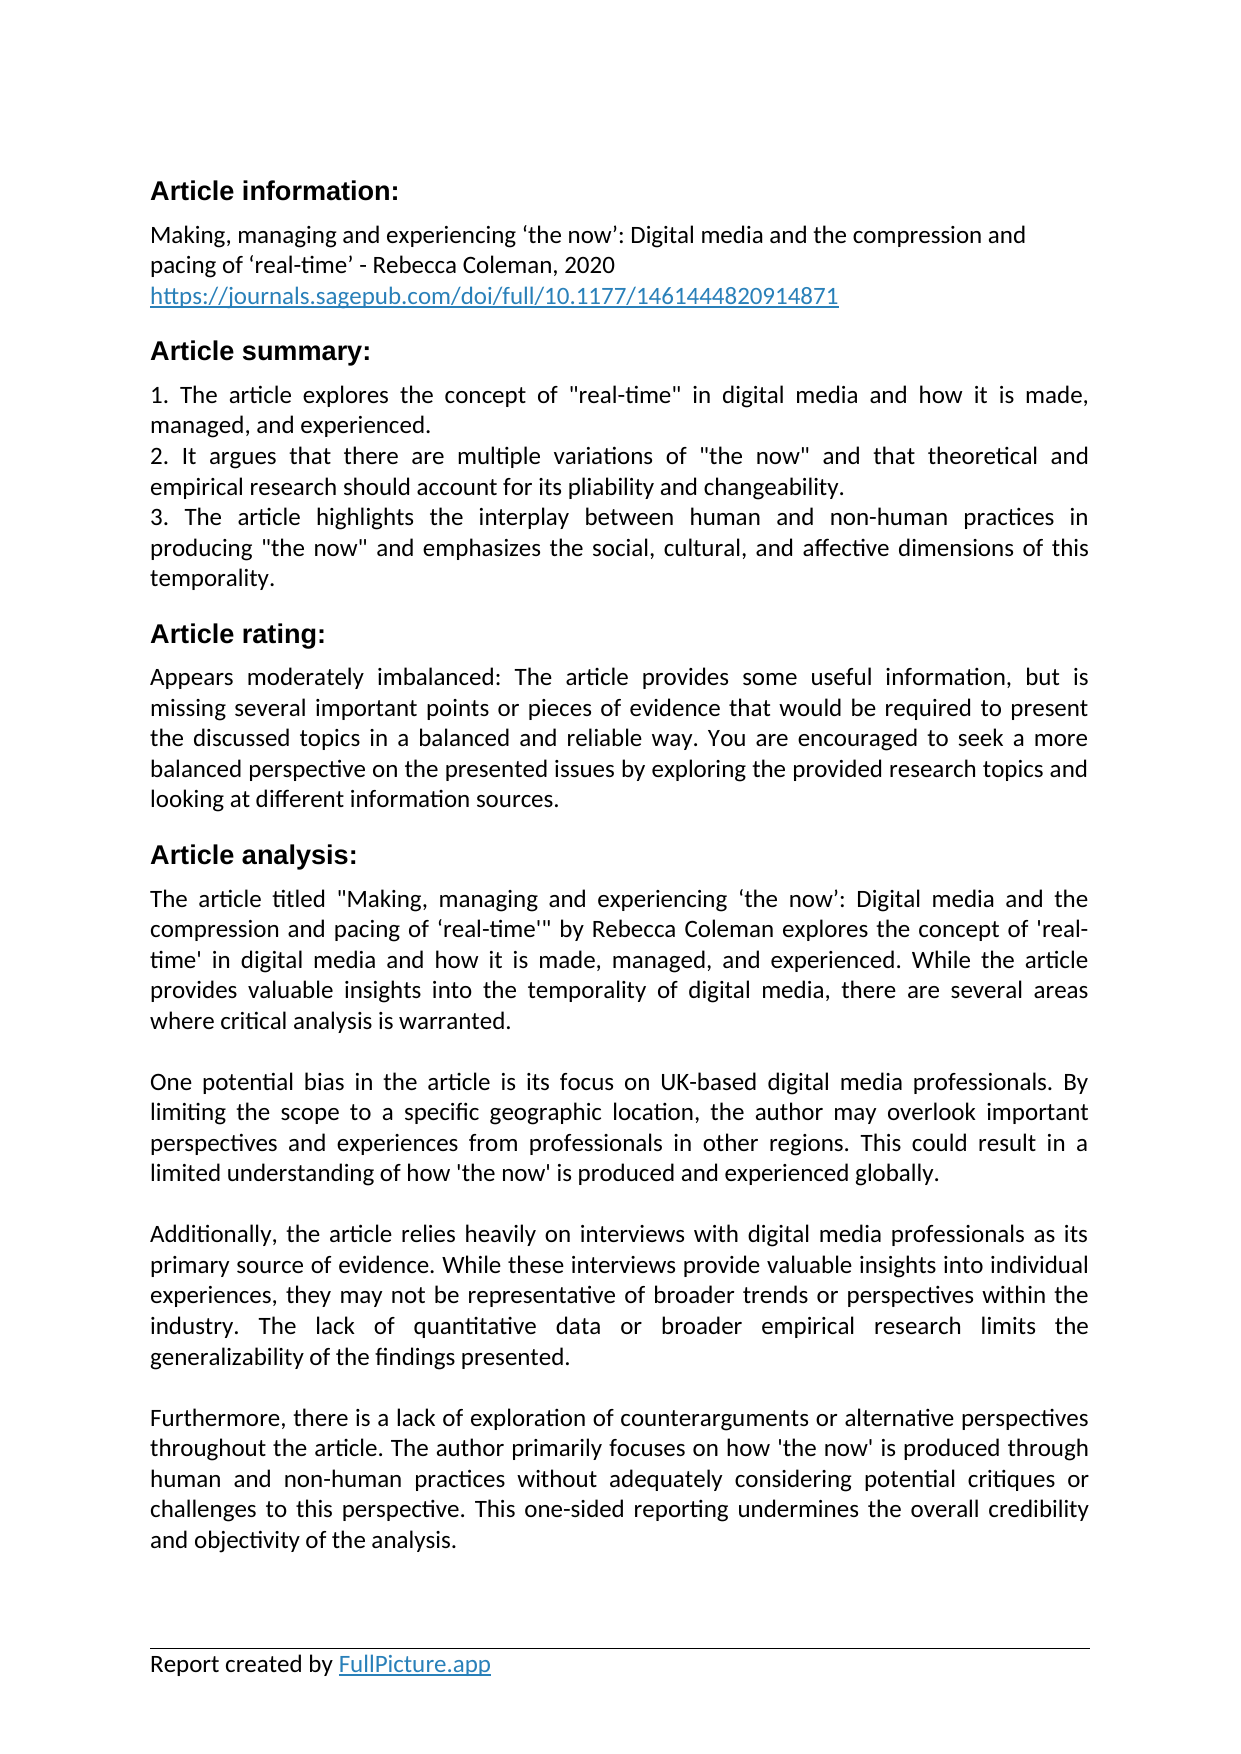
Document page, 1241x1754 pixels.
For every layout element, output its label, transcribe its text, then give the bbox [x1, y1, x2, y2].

text Appears moderately imbalanced: The article provides some useful information, but is missing several important points or pieces of evidence that would be required to present the discussed topics in a balanced and reliable way. You are encouraged to seek a more balanced perspective on the presented issues by exploring the provided research topics and looking at different information sources. [150, 661, 1090, 814]
text 3. The article highlights the interplay between human and non-human practices in producing "the now" and emphasizes the social, cultural, and affective dimensions of this temporality. [150, 501, 1090, 593]
subtitle Article summary: [150, 335, 1090, 367]
subtitle Article rating: [150, 618, 1090, 649]
text Making, managing and experiencing ‘the now’: Digital media and the compression and pacing of ‘real-time’ - Rebecca Coleman, 2020https://journals.sagepub.com/doi/full/10.1177/1461444820914871 [150, 219, 1090, 310]
subtitle Article information: [150, 175, 1090, 206]
subtitle Article analysis: [150, 839, 1090, 870]
text 2. It argues that there are multiple variations of "the now" and that theoretical and empirical research should account for its pliability and changeability. [150, 440, 1090, 501]
text 1. The article explores the concept of "real-time" in digital media and how it is made, managed, and experienced. [150, 379, 1090, 440]
text One potential bias in the article is its focus on UK-based digital media professionals. By limiting the scope to a specific geographic location, the author may overlook important perspectives and experiences from professionals in other regions. This could result in a limited understanding of how 'the now' is produced and experienced globally. [150, 1066, 1090, 1188]
text Furthermore, there is a lack of exploration of counterarguments or alternative perspectives throughout the article. The author primarily focuses on how 'the now' is produced through human and non-human practices without adequately considering potential critiques or challenges to this perspective. This one-sided reporting undermines the overall credibility and objectivity of the analysis. [150, 1402, 1090, 1554]
text Additionally, the article relies heavily on interviews with digital media professionals as its primary source of evidence. While these interviews provide valuable insights into individual experiences, they may not be representative of broader trends or perspectives within the industry. The lack of quantitative data or broader empirical research limits the generalizability of the findings presented. [150, 1218, 1090, 1371]
text The article titled "Making, managing and experiencing ‘the now’: Digital media and the compression and pacing of ‘real-time'" by Rebecca Coleman explores the concept of 'real-time' in digital media and how it is made, managed, and experienced. While the article provides valuable insights into the temporality of digital media, there are several areas where critical analysis is warranted. [150, 883, 1090, 1035]
